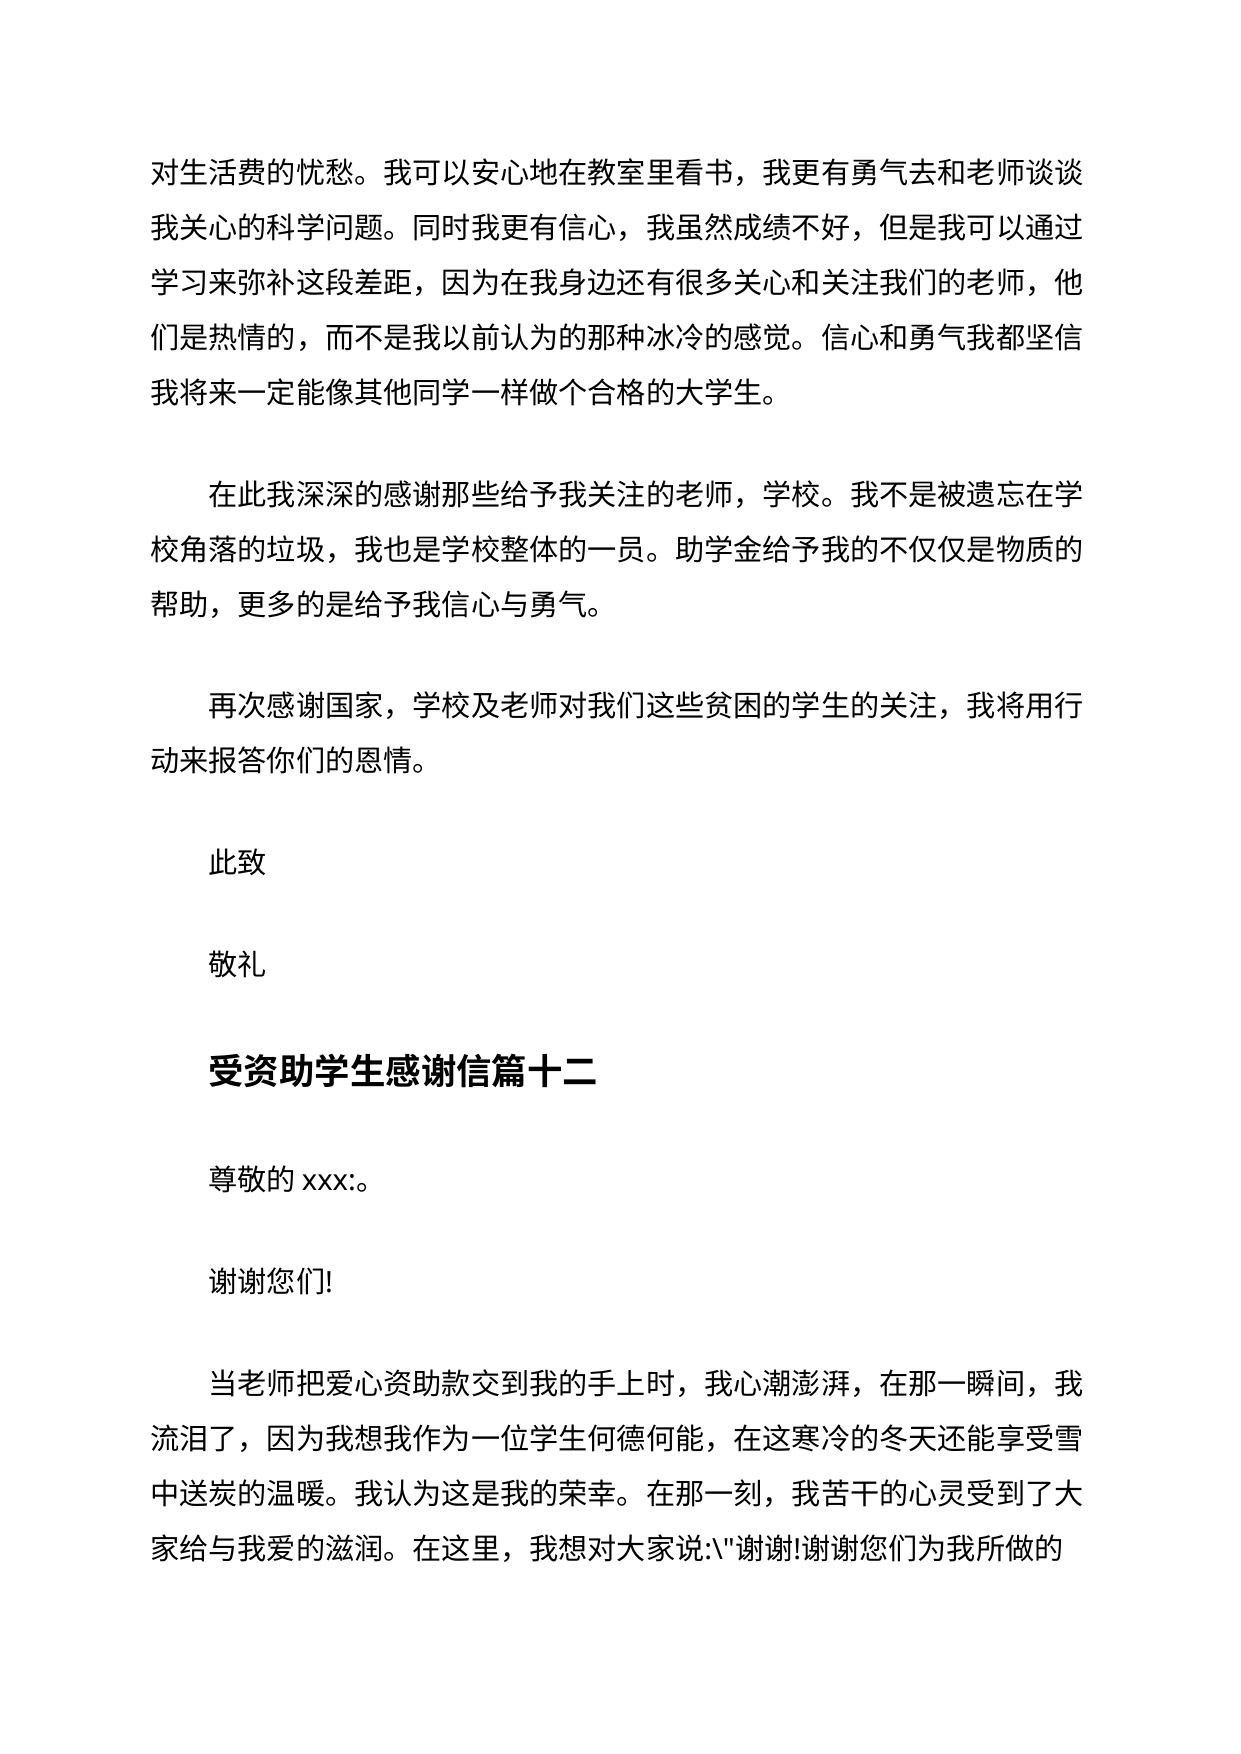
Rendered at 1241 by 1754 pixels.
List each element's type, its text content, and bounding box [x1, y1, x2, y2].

text 尊敬的xxx:。 [150, 1157, 1090, 1199]
text 此致 [150, 839, 1090, 882]
text 谢谢您们! [150, 1258, 1090, 1301]
text 在此我深深的感谢那些给予我关注的老师，学校。我不是被遗忘在学校角落的垃圾，我也是学校整体的一员。助学金给予我的不仅仅是物质的帮助，更多的是给予我信心与勇气。 [150, 471, 1090, 623]
text 敬礼 [150, 941, 1090, 984]
text 受资助学生感谢信篇十二 [150, 1043, 1090, 1094]
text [150, 150, 1090, 412]
text 再次感谢国家，学校及老师对我们这些贫困的学生的关注，我将用行动来报答你们的恩情。 [150, 683, 1090, 780]
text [150, 1361, 1090, 1568]
